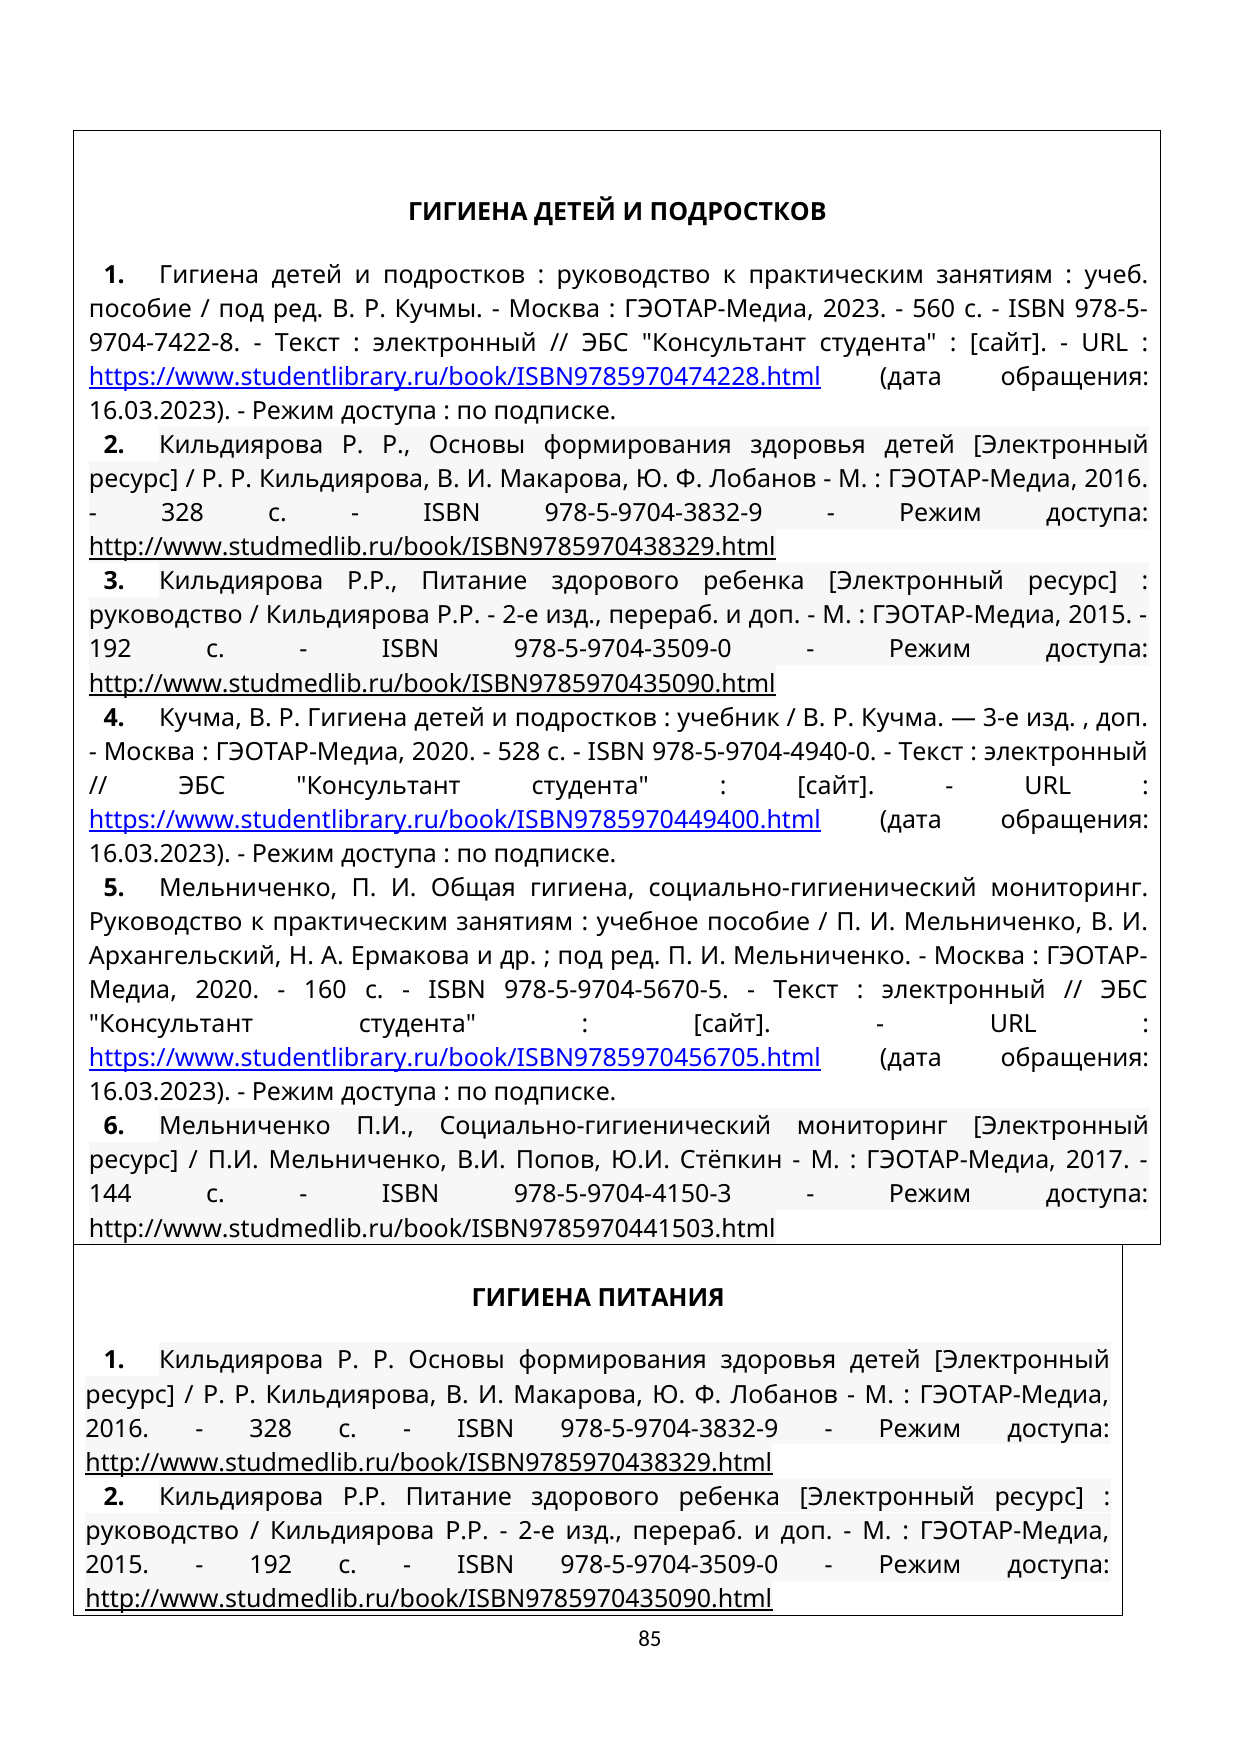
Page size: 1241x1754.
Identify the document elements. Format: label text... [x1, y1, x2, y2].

table_cell ГИГИЕНА ДЕТЕЙ И ПОДРОСТКОВ Гигиена детей и подростков : руководство к практическим занятиям : учеб. пособие / под ред. В. Р. Кучмы. - Москва : ГЭОТАР-Медиа, 2023. - 560 с. - ISBN 978-5-9704-7422-8. - Текст : электронный // ЭБС "Консультант студента" : [сайт]. - URL : https://www.studentlibrary.ru/book/ISBN9785970474228.html (дата обращения: 16.03.2023). - Режим доступа : по подписке. Кильдиярова Р. Р., Основы формирования здоровья детей [Электронный ресурс] / Р. Р. Кильдиярова, В. И. Макарова, Ю. Ф. Лобанов - М. : ГЭОТАР-Медиа, 2016. - 328 с. - ISBN 978-5-9704-3832-9 - Режим доступа: http://www.studmedlib.ru/book/ISBN9785970438329.html Кильдиярова Р.Р., Питание здорового ребенка [Электронный ресурс] : руководство / Кильдиярова Р.Р. - 2-е изд., перераб. и доп. - М. : ГЭОТАР-Медиа, 2015. - 192 с. - ISBN 978-5-9704-3509-0 - Режим доступа: http://www.studmedlib.ru/book/ISBN9785970435090.html Кучма, В. Р. Гигиена детей и подростков : учебник / В. Р. Кучма. ― 3-е изд. , доп. - Москва : ГЭОТАР-Медиа, 2020. - 528 с. - ISBN 978-5-9704-4940-0. - Текст : электронный // ЭБС "Консультант студента" : [сайт]. - URL : https://www.studentlibrary.ru/book/ISBN9785970449400.html (дата обращения: 16.03.2023). - Режим доступа : по подписке. Мельниченко, П. И. Общая гигиена, социально-гигиенический мониторинг. Руководство к практическим занятиям : учебное пособие / П. И. Мельниченко, В. И. Архангельский, Н. А. Ермакова и др. ; под ред. П. И. Мельниченко. - Москва : ГЭОТАР-Медиа, 2020. - 160 с. - ISBN 978-5-9704-5670-5. - Текст : электронный // ЭБС "Консультант студента" : [сайт]. - URL : https://www.studentlibrary.ru/book/ISBN9785970456705.html (дата обращения: 16.03.2023). - Режим доступа : по подписке. Мельниченко П.И., Социально-гигиенический мониторинг [Электронный ресурс] / П.И. Мельниченко, В.И. Попов, Ю.И. Стёпкин - М. : ГЭОТАР-Медиа, 2017. - 144 с. - ISBN 978-5-9704-4150-3 - Режим доступа: http://www.studmedlib.ru/book/ISBN9785970441503.html [74, 131, 1160, 1244]
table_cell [74, 1245, 1122, 1615]
